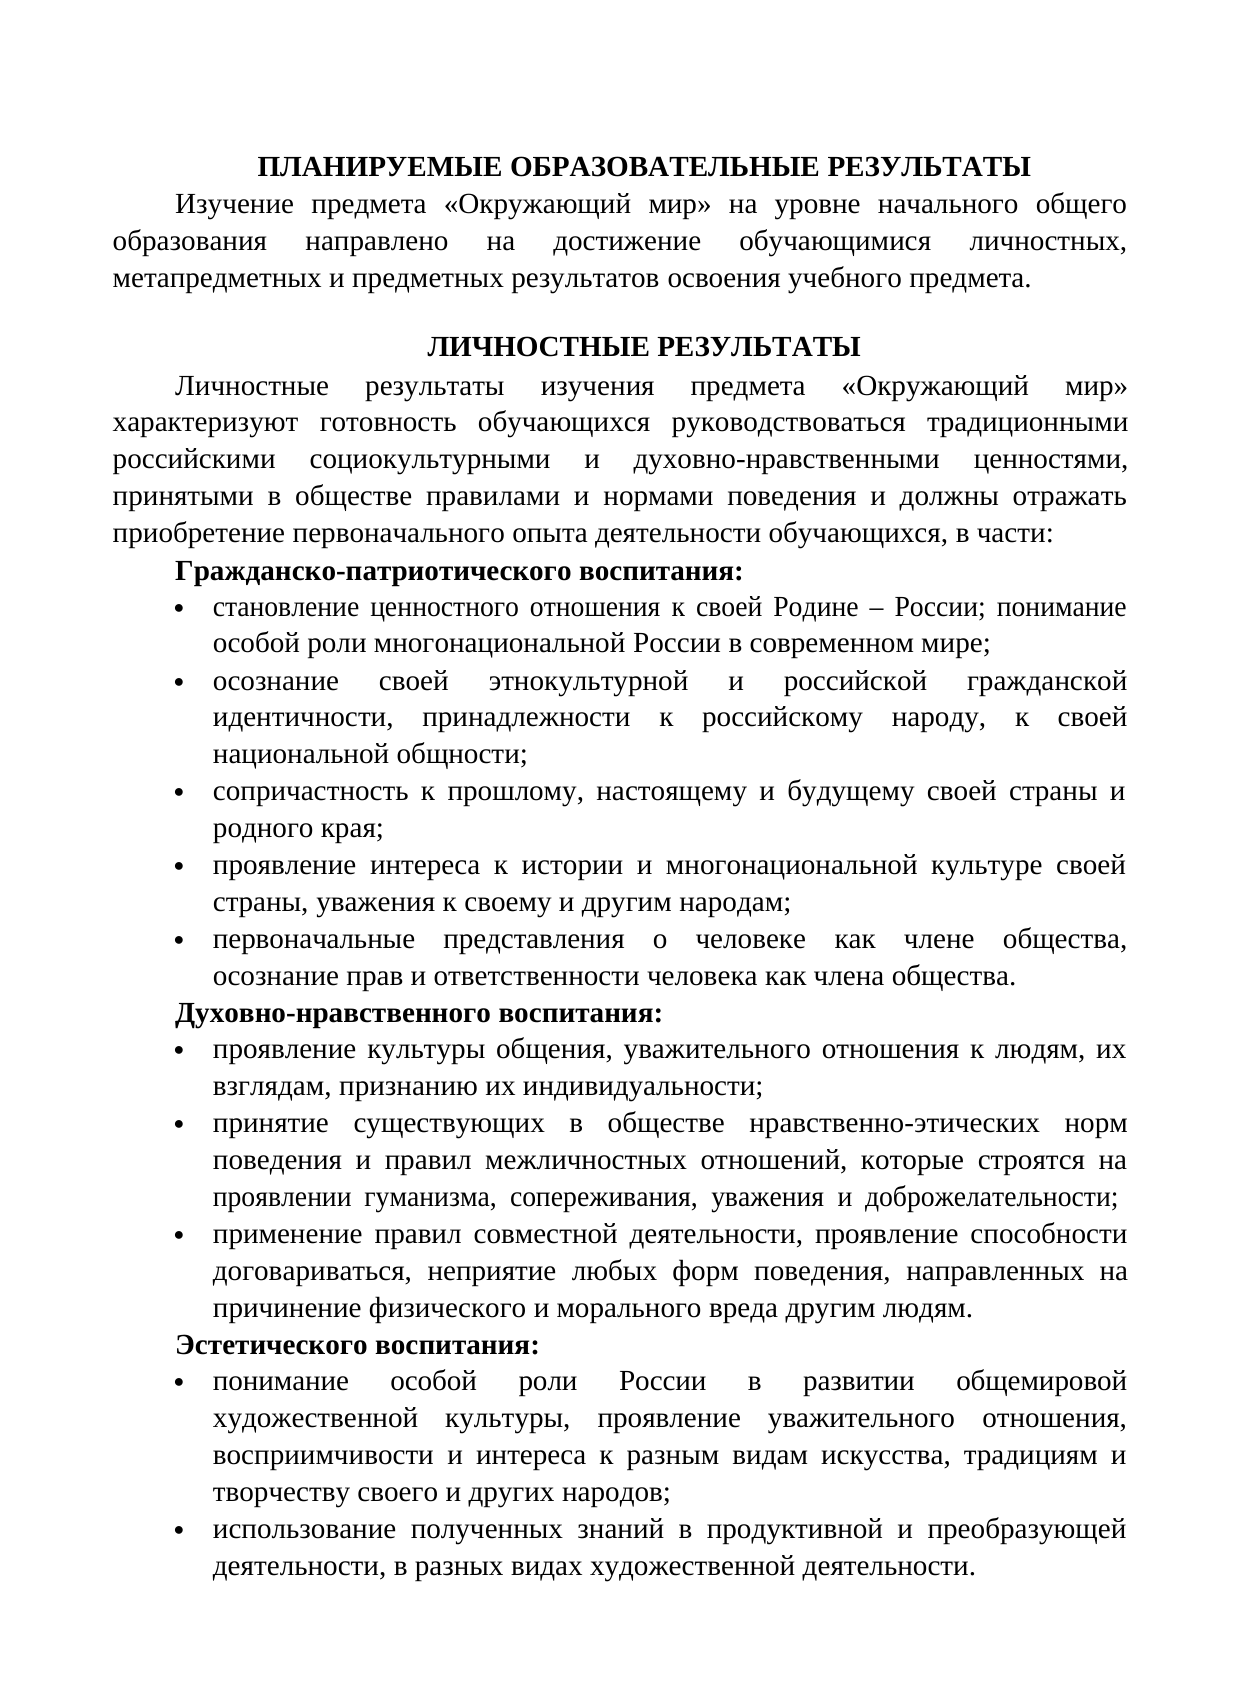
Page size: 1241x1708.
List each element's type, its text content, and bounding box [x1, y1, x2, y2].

text Личностные результаты изучения предмета «Окружающий мир» характеризуют готовность обучающихся руководствоваться традиционными российскими социокультурными и духовно-нравственными ценностями, принятыми в обществе правилами и нормами поведения и должны отражать приобретение первоначального опыта деятельности обучающихся, в части: [112, 368, 1128, 549]
subtitle Духовно-нравственного воспитания: [175, 995, 1163, 1028]
subtitle Эстетического воспитания: [175, 1327, 1163, 1361]
list сопричастность к прошлому, настоящему и будущему своей страны и родного края; [175, 773, 1127, 844]
list проявление культуры общения, уважительного отношения к людям, их взглядам, признанию их индивидуальности; [175, 1032, 1127, 1102]
list понимание особой роли России в развитии общемировой художественной культуры, проявление уважительного отношения, восприимчивости и интереса к разным видам искусства, традициям и творчеству своего и других народов; [175, 1363, 1127, 1508]
list первоначальные представления о человеке как члене общества, осознание прав и ответственности человека как члена общества. [175, 921, 1128, 991]
subtitle Гражданско-патриотического воспитания: [175, 553, 1163, 586]
list применение правил совместной деятельности, проявление способности договариваться, неприятие любых форм поведения, направленных на причинение физического и морального вреда другим людям. [175, 1216, 1128, 1323]
subtitle ЛИЧНОСТНЫЕ РЕЗУЛЬТАТЫ [125, 329, 1163, 363]
list осознание своей этнокультурной и российской гражданской идентичности, принадлежности к российскому народу, к своей национальной общности; [175, 663, 1127, 770]
list использование полученных знаний в продуктивной и преобразующей деятельности, в разных видах художественной деятельности. [175, 1511, 1127, 1581]
subtitle ПЛАНИРУЕМЫЕ ОБРАЗОВАТЕЛЬНЫЕ РЕЗУЛЬТАТЫ [125, 149, 1163, 183]
list проявление интереса к истории и многонациональной культуре своей страны, уважения к своему и другим народам; [175, 847, 1127, 917]
list становление ценностного отношения к своей Родине – России; понимание особой роли многонациональной России в современном мире; [175, 589, 1128, 659]
list принятие существующих в обществе нравственно-этических норм поведения и правил межличностных отношений, которые строятся на проявлении гуманизма, сопереживания, уважения и доброжелательности; [175, 1105, 1128, 1213]
text Изучение предмета «Окружающий мир» на уровне начального общего образования направлено на достижение обучающимися личностных, метапредметных и предметных результатов освоения учебного предмета. [112, 186, 1127, 293]
